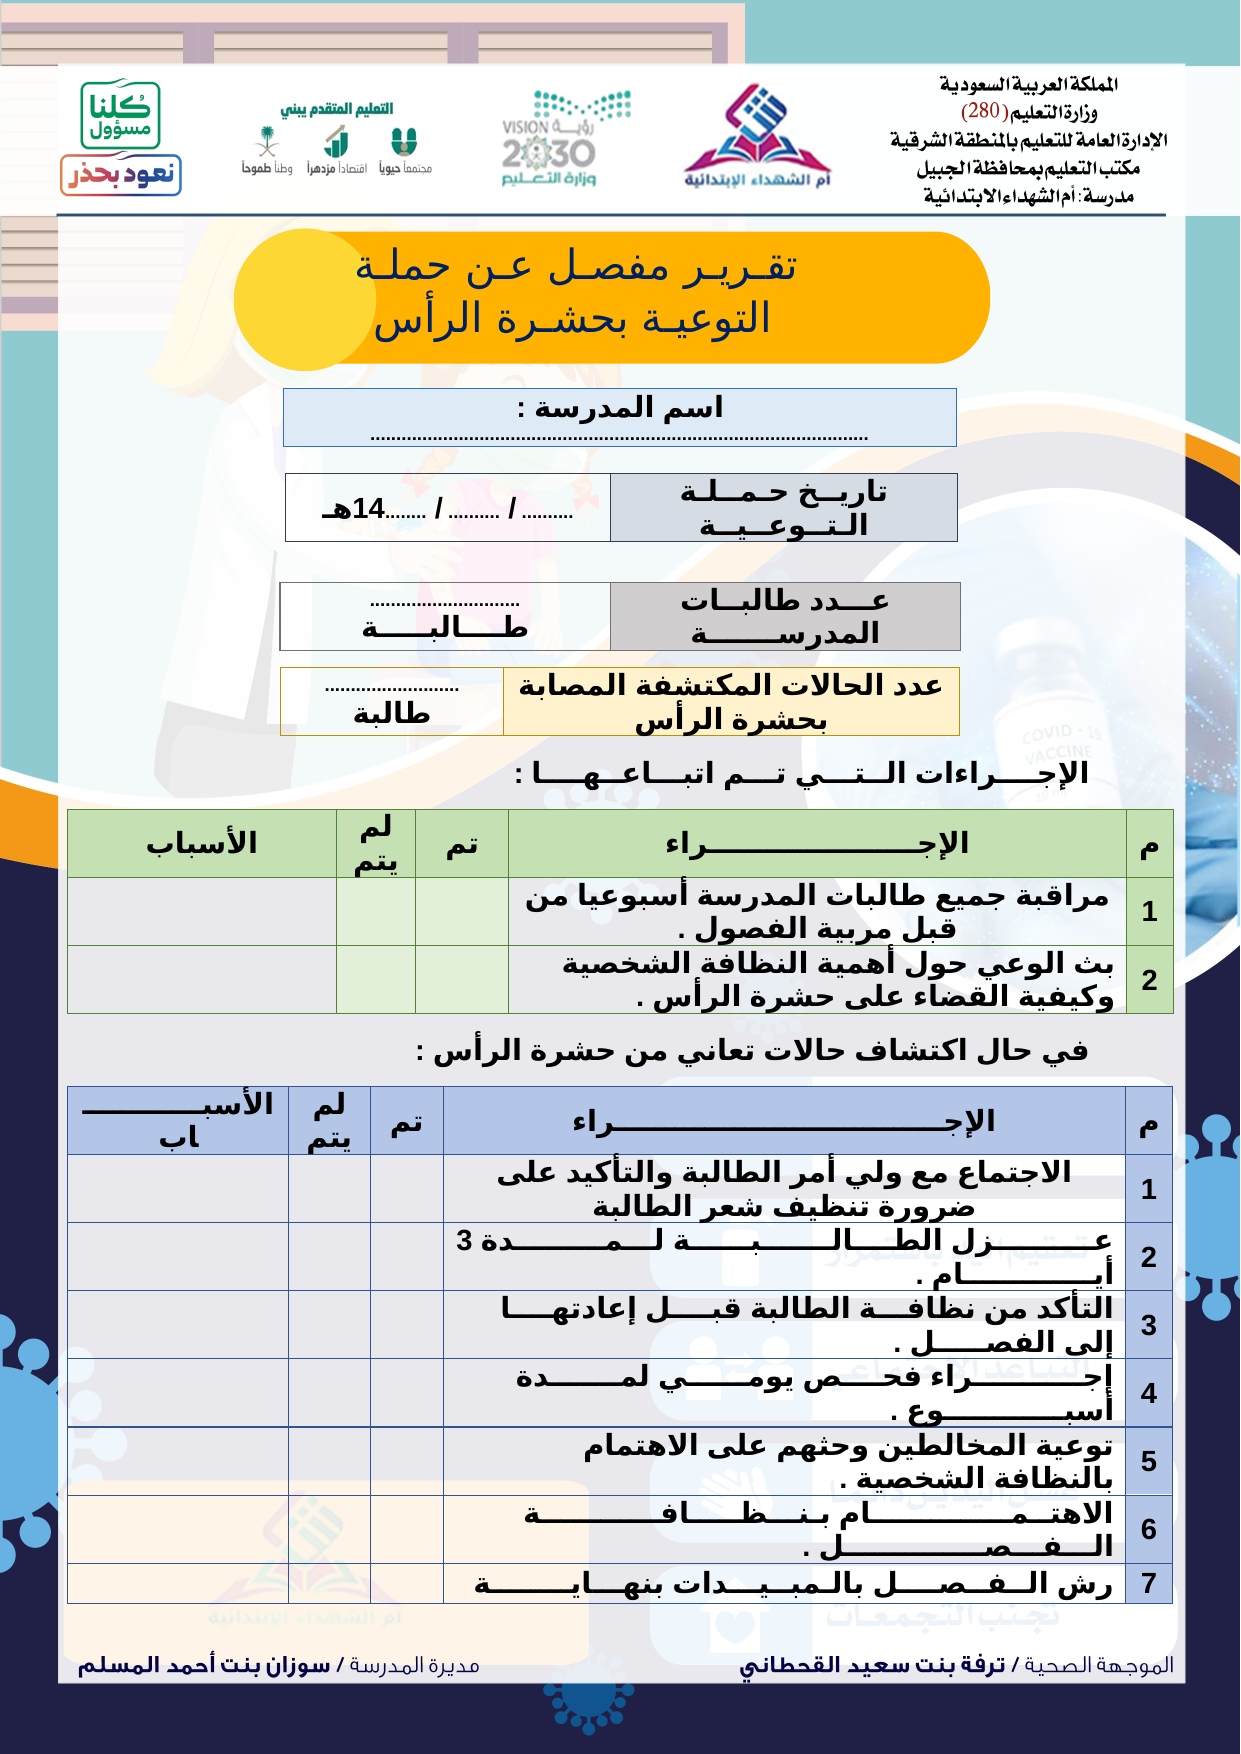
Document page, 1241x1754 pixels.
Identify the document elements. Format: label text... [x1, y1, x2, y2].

table_cell [68, 1223, 288, 1290]
table_cell عــــــــــزل الطــــالـــــــبــــــة لـــمـــــــــدة 3 أيـــــــــــــام . [444, 1223, 1125, 1290]
table_header تم [371, 1087, 443, 1154]
table_cell [371, 1564, 443, 1603]
table_cell 2 [1127, 946, 1173, 1013]
table_header عدد الحالات المكتشفة المصابة بحشرة الرأس [504, 668, 959, 735]
table_cell [289, 1223, 370, 1290]
table_cell [337, 946, 415, 1013]
table_cell 5 [1126, 1428, 1172, 1494]
table_header لم يتم [337, 810, 415, 877]
table_cell التأكد من نظافـــة الطالبة قبــــل إعادتهــــا إلى الفصـــــل . [444, 1291, 1125, 1358]
table_header م [1127, 810, 1173, 877]
table_cell [416, 946, 508, 1013]
table_cell [68, 1428, 288, 1494]
text في حال اكتشاف حالات تعاني من حشرة الرأس : [150, 1033, 1090, 1067]
table_cell [371, 1223, 443, 1290]
table_header تم [416, 810, 508, 877]
table_cell [68, 1564, 288, 1603]
table_cell 3 [1126, 1291, 1172, 1358]
text التوعيـة بحشـرة الرأس [150, 293, 1090, 342]
text تقـريـر مفصـل عـن حملـة [150, 241, 1090, 290]
table_cell 6 [1126, 1496, 1172, 1563]
table_cell [289, 1564, 370, 1603]
table_cell [289, 1291, 370, 1358]
table_cell 1 [1126, 1155, 1172, 1222]
table_cell [68, 1496, 288, 1563]
table_cell توعية المخالطين وحثهم على الاهتمام بالنظافة الشخصية . [444, 1428, 1125, 1494]
table_cell [289, 1359, 370, 1426]
table_cell [416, 878, 508, 945]
table_cell [371, 1428, 443, 1494]
table_header م [1126, 1087, 1172, 1154]
table_cell [289, 1496, 370, 1563]
table_cell الاهتــمــــــــــــــام بـنـــظـــــافــــــــــــة الـــفـــصــــــــــــــل . [444, 1496, 1125, 1563]
table_cell 7 [1126, 1564, 1172, 1603]
table_cell [68, 1155, 288, 1222]
table_cell [68, 946, 336, 1013]
table_cell 2 [1126, 1223, 1172, 1290]
table_cell [68, 878, 336, 945]
table_header تاريــخ حـمــلـة الـتــوعــيــة [611, 474, 957, 541]
table_cell [68, 1291, 288, 1358]
table_header ............................. طــــالبـــــة [281, 583, 610, 650]
table_cell 1 [1127, 878, 1173, 945]
table_cell [371, 1155, 443, 1222]
table_cell [68, 1359, 288, 1426]
table_header .......................... طالبة [281, 668, 503, 735]
picture [0, 0, 1240, 1754]
table_cell بث الوعي حول أهمية النظافة الشخصية وكيفية القضاء على حشرة الرأس . [509, 946, 1126, 1013]
text الإجــــراءات الــتـــي تـــم اتبـــاعــهــــا : [150, 736, 1090, 789]
table_header الأسبــــــــــــاب [68, 1087, 288, 1154]
table_header الأسباب [68, 810, 336, 877]
table_cell [337, 878, 415, 945]
table_header عـــدد طالبــات المدرســـــــة [611, 583, 960, 650]
table_cell مراقبة جميع طالبات المدرسة أسبوعيا من قبل مربية الفصول . [509, 878, 1126, 945]
table_header الإجـــــــــــــــــــــــــــــــــراء [444, 1087, 1125, 1154]
table_cell إجـــــــــــراء فحــــص يومــــــي لمـــــــدة أسبــــــــــــوع . [444, 1359, 1125, 1426]
table_header اسم المدرسة : ................................................................................................ [284, 389, 956, 446]
table_cell [371, 1291, 443, 1358]
table_header الإجـــــــــــــــــــــراء [509, 810, 1126, 877]
table_header لم يتم [289, 1087, 370, 1154]
table_cell [371, 1496, 443, 1563]
table_header .......... / .......... / ........14هـ [286, 474, 610, 541]
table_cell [444, 1564, 1125, 1603]
table_cell [289, 1428, 370, 1494]
table_cell [289, 1155, 370, 1222]
table_cell 4 [1126, 1359, 1172, 1426]
table_cell الاجتماع مع ولي أمر الطالبة والتأكيد على ضرورة تنظيف شعر الطالبة [444, 1155, 1125, 1222]
table_cell [371, 1359, 443, 1426]
